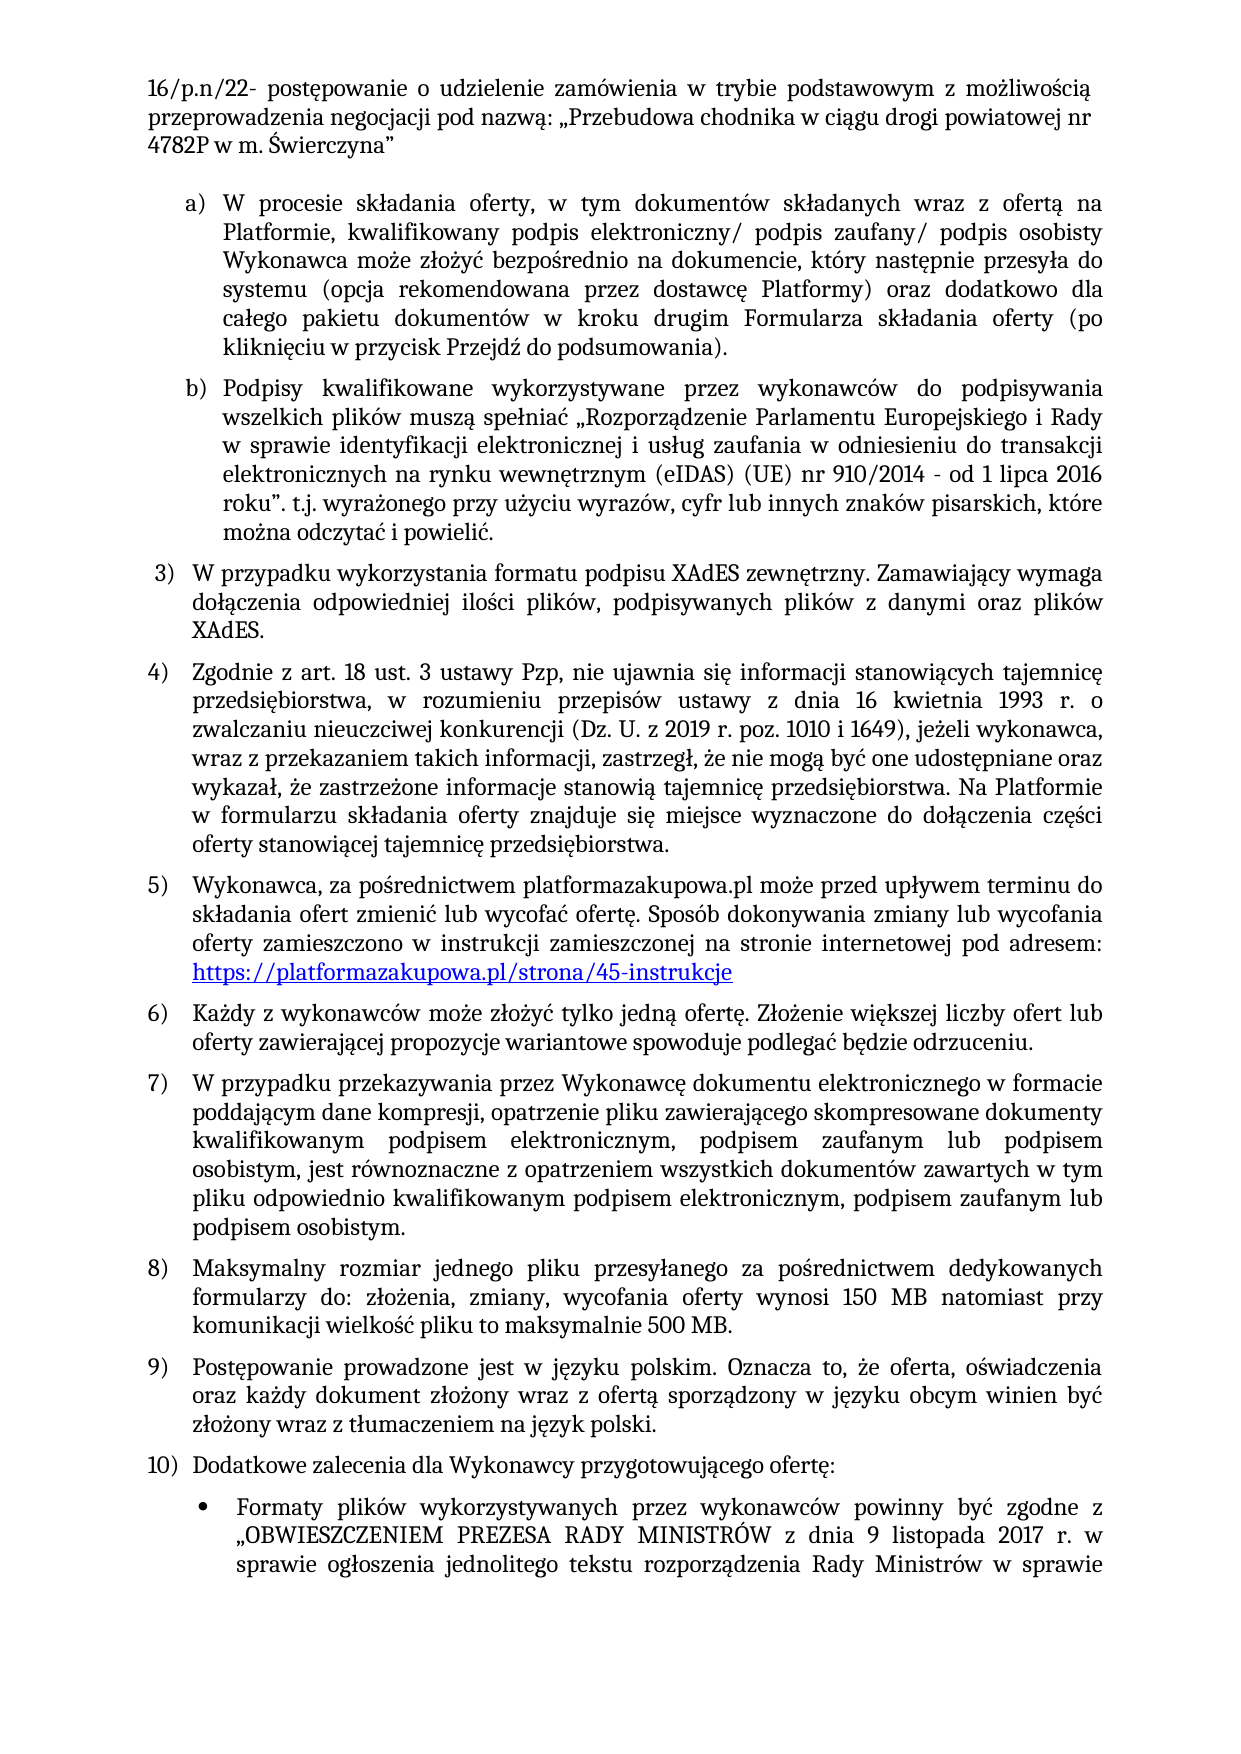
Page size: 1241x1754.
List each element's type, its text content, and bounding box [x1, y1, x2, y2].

list Podpisy kwalifikowane wykorzystywane przez wykonawców do podpisywania wszelkich plików muszą spełniać „Rozporządzenie Parlamentu Europejskiego i Rady w sprawie identyfikacji elektronicznej i usług zaufania w odniesieniu do transakcji elektronicznych na rynku wewnętrznym (eIDAS) (UE) nr 910/2014 - od 1 lipca 2016 roku”. t.j. wyrażonego przy użyciu wyrazów, cyfr lub innych znaków pisarskich, które można odczytać i powielić. [185, 374, 1104, 546]
list Postępowanie prowadzone jest w języku polskim. Oznacza to, że oferta, oświadczenia oraz każdy dokument złożony wraz z ofertą sporządzony w języku obcym winien być złożony wraz z tłumaczeniem na język polski. [148, 1352, 1104, 1439]
list W przypadku wykorzystania formatu podpisu XAdES zewnętrzny. Zamawiający wymaga dołączenia odpowiedniej ilości plików, podpisywanych plików z danymi oraz plików XAdES. [154, 559, 1104, 645]
list W przypadku przekazywania przez Wykonawcę dokumentu elektronicznego w formacie poddającym dane kompresji, opatrzenie pliku zawierającego skompresowane dokumenty kwalifikowanym podpisem elektronicznym, podpisem zaufanym lub podpisem osobistym, jest równoznaczne z opatrzeniem wszystkich dokumentów zawartych w tym pliku odpowiednio kwalifikowanym podpisem elektronicznym, podpisem zaufanym lub podpisem osobistym. [148, 1069, 1104, 1241]
list Zgodnie z art. 18 ust. 3 ustawy Pzp, nie ujawnia się informacji stanowiących tajemnicę przedsiębiorstwa, w rozumieniu przepisów ustawy z dnia 16 kwietnia 1993 r. o zwalczaniu nieuczciwej konkurencji (Dz. U. z 2019 r. poz. 1010 i 1649), jeżeli wykonawca, wraz z przekazaniem takich informacji, zastrzegł, że nie mogą być one udostępniane oraz wykazał, że zastrzeżone informacje stanowią tajemnicę przedsiębiorstwa. Na Platformie w formularzu składania oferty znajduje się miejsce wyznaczone do dołączenia części oferty stanowiącej tajemnicę przedsiębiorstwa. [148, 657, 1104, 859]
list Wykonawca, za pośrednictwem platformazakupowa.pl może przed upływem terminu do składania ofert zmienić lub wycofać ofertę. Sposób dokonywania zmiany lub wycofania oferty zamieszczono w instrukcji zamieszczonej na stronie internetowej pod adresem: https://platformazakupowa.pl/strona/45-instrukcje [148, 871, 1104, 986]
list Każdy z wykonawców może złożyć tylko jedną ofertę. Złożenie większej liczby ofert lub oferty zawierającej propozycje wariantowe spowoduje podlegać będzie odrzuceniu. [148, 999, 1104, 1056]
list Maksymalny rozmiar jednego pliku przesyłanego za pośrednictwem dedykowanych formularzy do: złożenia, zmiany, wycofania oferty wynosi 150 MB natomiast przy komunikacji wielkość pliku to maksymalnie 500 MB. [148, 1254, 1104, 1340]
list W procesie składania oferty, w tym dokumentów składanych wraz z ofertą na Platformie, kwalifikowany podpis elektroniczny/ podpis zaufany/ podpis osobisty Wykonawca może złożyć bezpośrednio na dokumencie, który następnie przesyła do systemu (opcja rekomendowana przez dostawcę Platformy) oraz dodatkowo dla całego pakietu dokumentów w kroku drugim Formularza składania oferty (po kliknięciu w przycisk Przejdź do podsumowania). [185, 189, 1104, 361]
list Dodatkowe zalecenia dla Wykonawcy przygotowującego ofertę: [148, 1451, 1104, 1480]
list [199, 1492, 1104, 1579]
